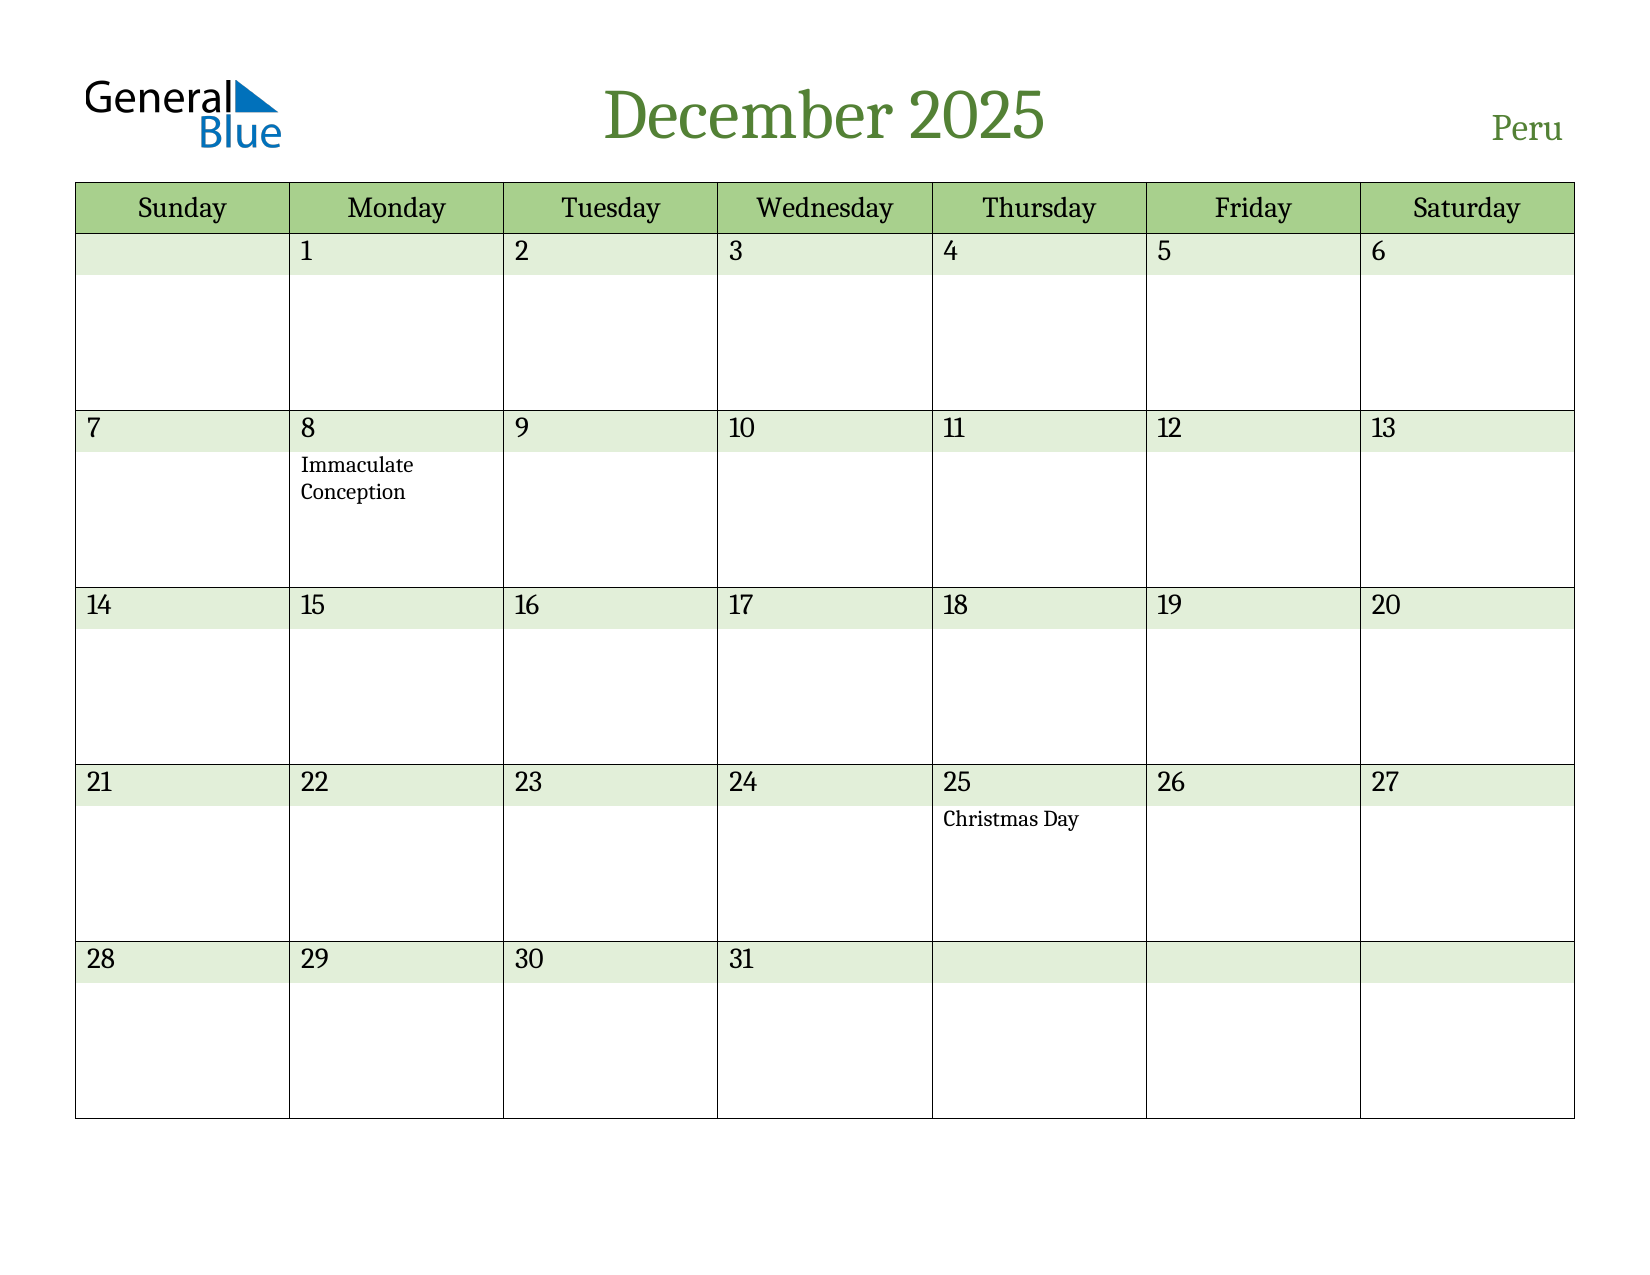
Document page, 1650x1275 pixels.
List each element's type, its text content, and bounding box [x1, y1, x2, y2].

table_cell [1147, 806, 1360, 941]
table_cell 26 [1147, 765, 1360, 806]
table_cell 23 [504, 765, 717, 806]
table_cell 16 [504, 588, 717, 629]
table_cell [933, 275, 1146, 410]
table_cell [1361, 452, 1574, 587]
table_cell [933, 942, 1146, 983]
table_cell 3 [718, 234, 932, 275]
table_cell 17 [718, 588, 932, 629]
table_cell 25 [933, 765, 1146, 806]
table_header December 2025 [504, 75, 1146, 182]
table_cell 19 [1147, 588, 1360, 629]
table_cell Immaculate Conception [290, 452, 503, 587]
table_cell [76, 983, 289, 1118]
table_cell [718, 806, 932, 941]
table_cell 12 [1147, 411, 1360, 452]
table_cell [290, 806, 503, 941]
table_cell [504, 983, 717, 1118]
table_cell Friday [1147, 183, 1360, 233]
table_cell [933, 983, 1146, 1118]
table_cell 5 [1147, 234, 1360, 275]
table_cell [1147, 629, 1360, 764]
table_cell 1 [290, 234, 503, 275]
table_cell Tuesday [504, 183, 717, 233]
table_cell 22 [290, 765, 503, 806]
table_cell 31 [718, 942, 932, 983]
table_cell [1147, 942, 1360, 983]
table_cell Saturday [1361, 183, 1574, 233]
table_cell Sunday [76, 183, 289, 233]
table_cell 24 [718, 765, 932, 806]
table_cell [76, 275, 289, 410]
table_cell 13 [1361, 411, 1574, 452]
table_cell [1361, 806, 1574, 941]
table_cell [718, 629, 932, 764]
table_cell [290, 629, 503, 764]
table_cell [76, 452, 289, 587]
table_cell 2 [504, 234, 717, 275]
table_cell [718, 452, 932, 587]
table_cell [504, 806, 717, 941]
table_cell 18 [933, 588, 1146, 629]
table_cell [1361, 983, 1574, 1118]
table_cell [1147, 983, 1360, 1118]
table_cell [1361, 275, 1574, 410]
table_cell 27 [1361, 765, 1574, 806]
table_cell [504, 629, 717, 764]
table_cell 21 [76, 765, 289, 806]
table_cell [290, 983, 503, 1118]
table_header Peru [1146, 75, 1574, 182]
table_cell 28 [76, 942, 289, 983]
table_cell 11 [933, 411, 1146, 452]
table_cell [76, 806, 289, 941]
table_cell Thursday [933, 183, 1146, 233]
table_cell [76, 234, 289, 275]
table_cell [76, 629, 289, 764]
table_cell 14 [76, 588, 289, 629]
table_cell 20 [1361, 588, 1574, 629]
table_cell [933, 452, 1146, 587]
table_header [76, 75, 503, 182]
table_cell [1147, 275, 1360, 410]
table_cell [718, 983, 932, 1118]
table_cell 9 [504, 411, 717, 452]
table_cell Monday [290, 183, 503, 233]
table_cell [290, 275, 503, 410]
table_cell 10 [718, 411, 932, 452]
table_cell 6 [1361, 234, 1574, 275]
table_cell 8 [290, 411, 503, 452]
table_cell [1361, 942, 1574, 983]
table_cell [1361, 629, 1574, 764]
table_cell [718, 275, 932, 410]
table_cell [933, 629, 1146, 764]
table_cell 4 [933, 234, 1146, 275]
table_cell [1147, 452, 1360, 587]
table_cell 29 [290, 942, 503, 983]
table_cell 30 [504, 942, 717, 983]
table_cell Wednesday [718, 183, 932, 233]
picture [86, 80, 281, 148]
table_cell [504, 275, 717, 410]
table_cell Christmas Day [933, 806, 1146, 941]
table_cell 7 [76, 411, 289, 452]
table_cell [504, 452, 717, 587]
table_cell 15 [290, 588, 503, 629]
